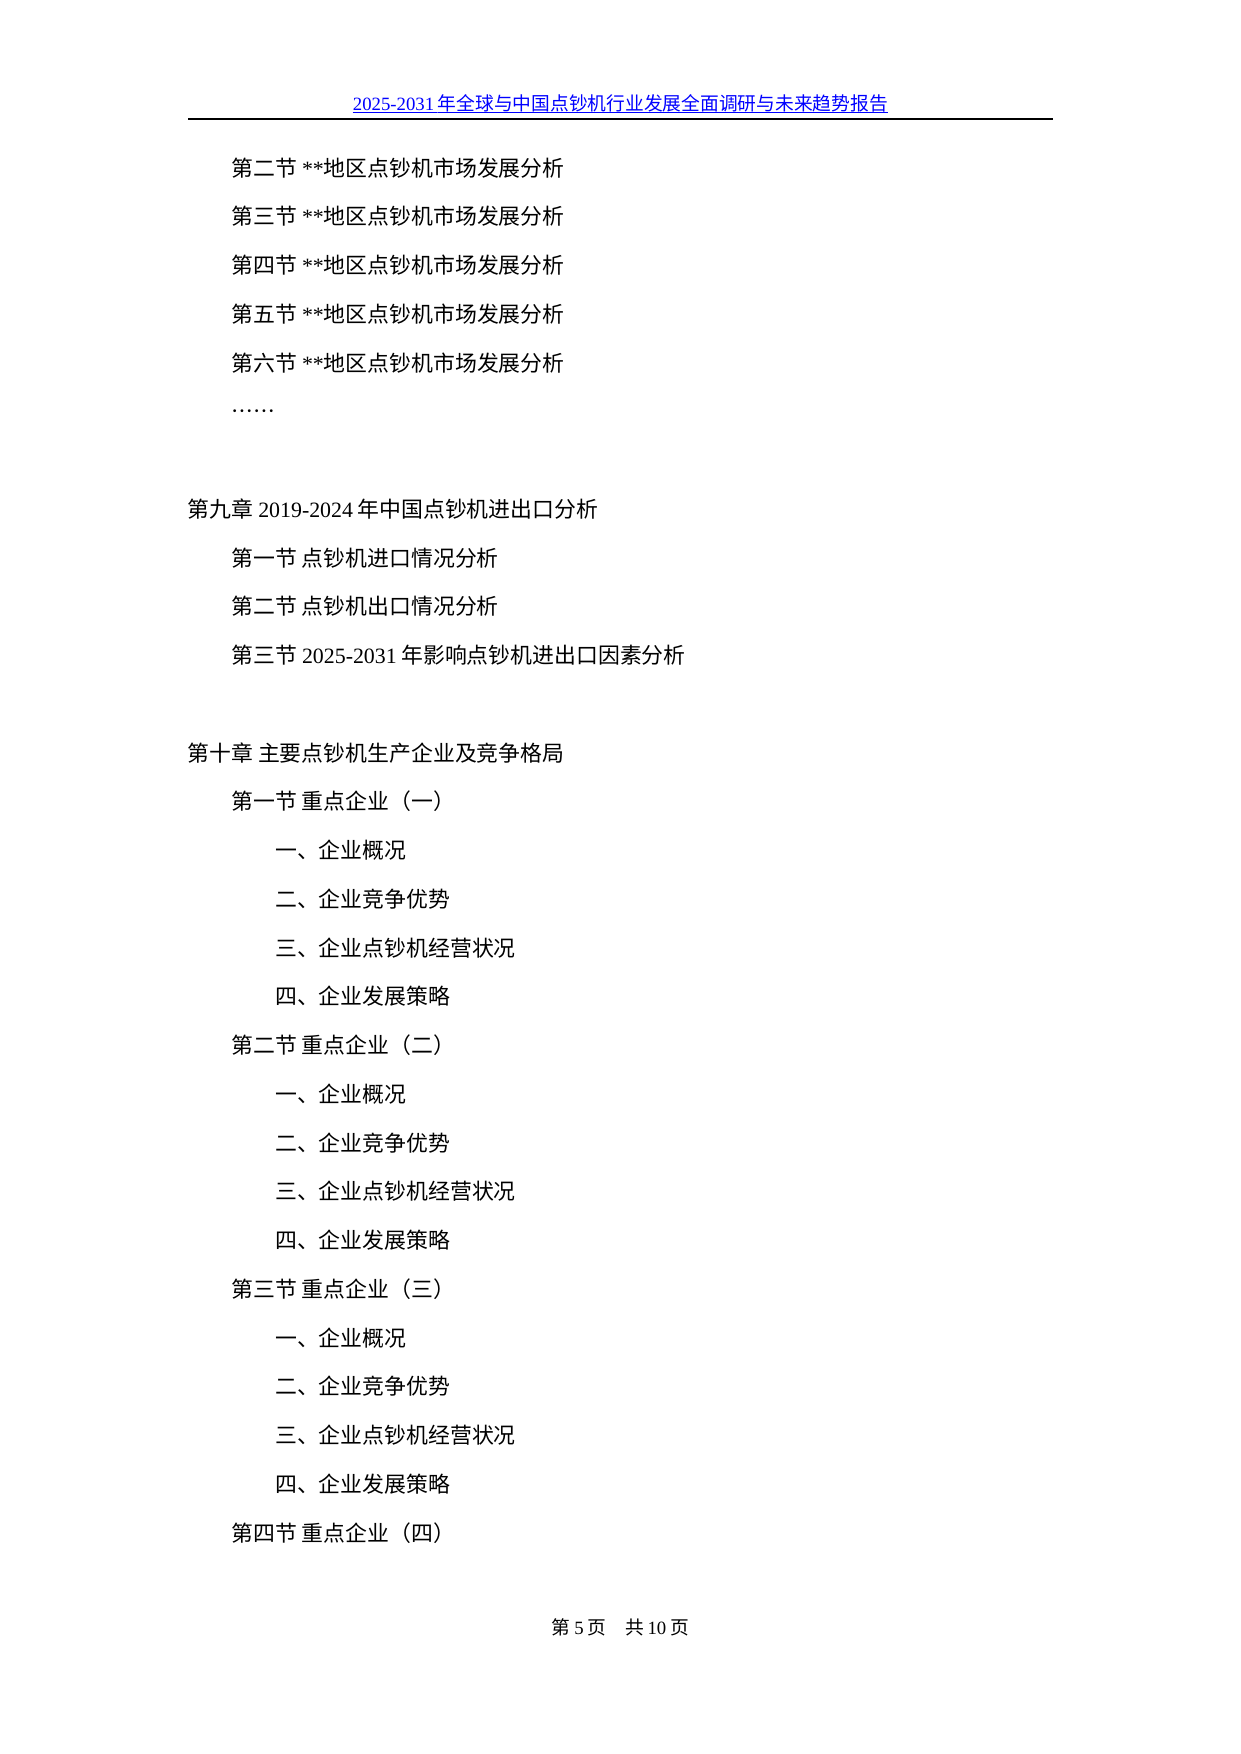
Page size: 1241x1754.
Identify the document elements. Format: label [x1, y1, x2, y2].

text [187, 150, 1053, 1548]
